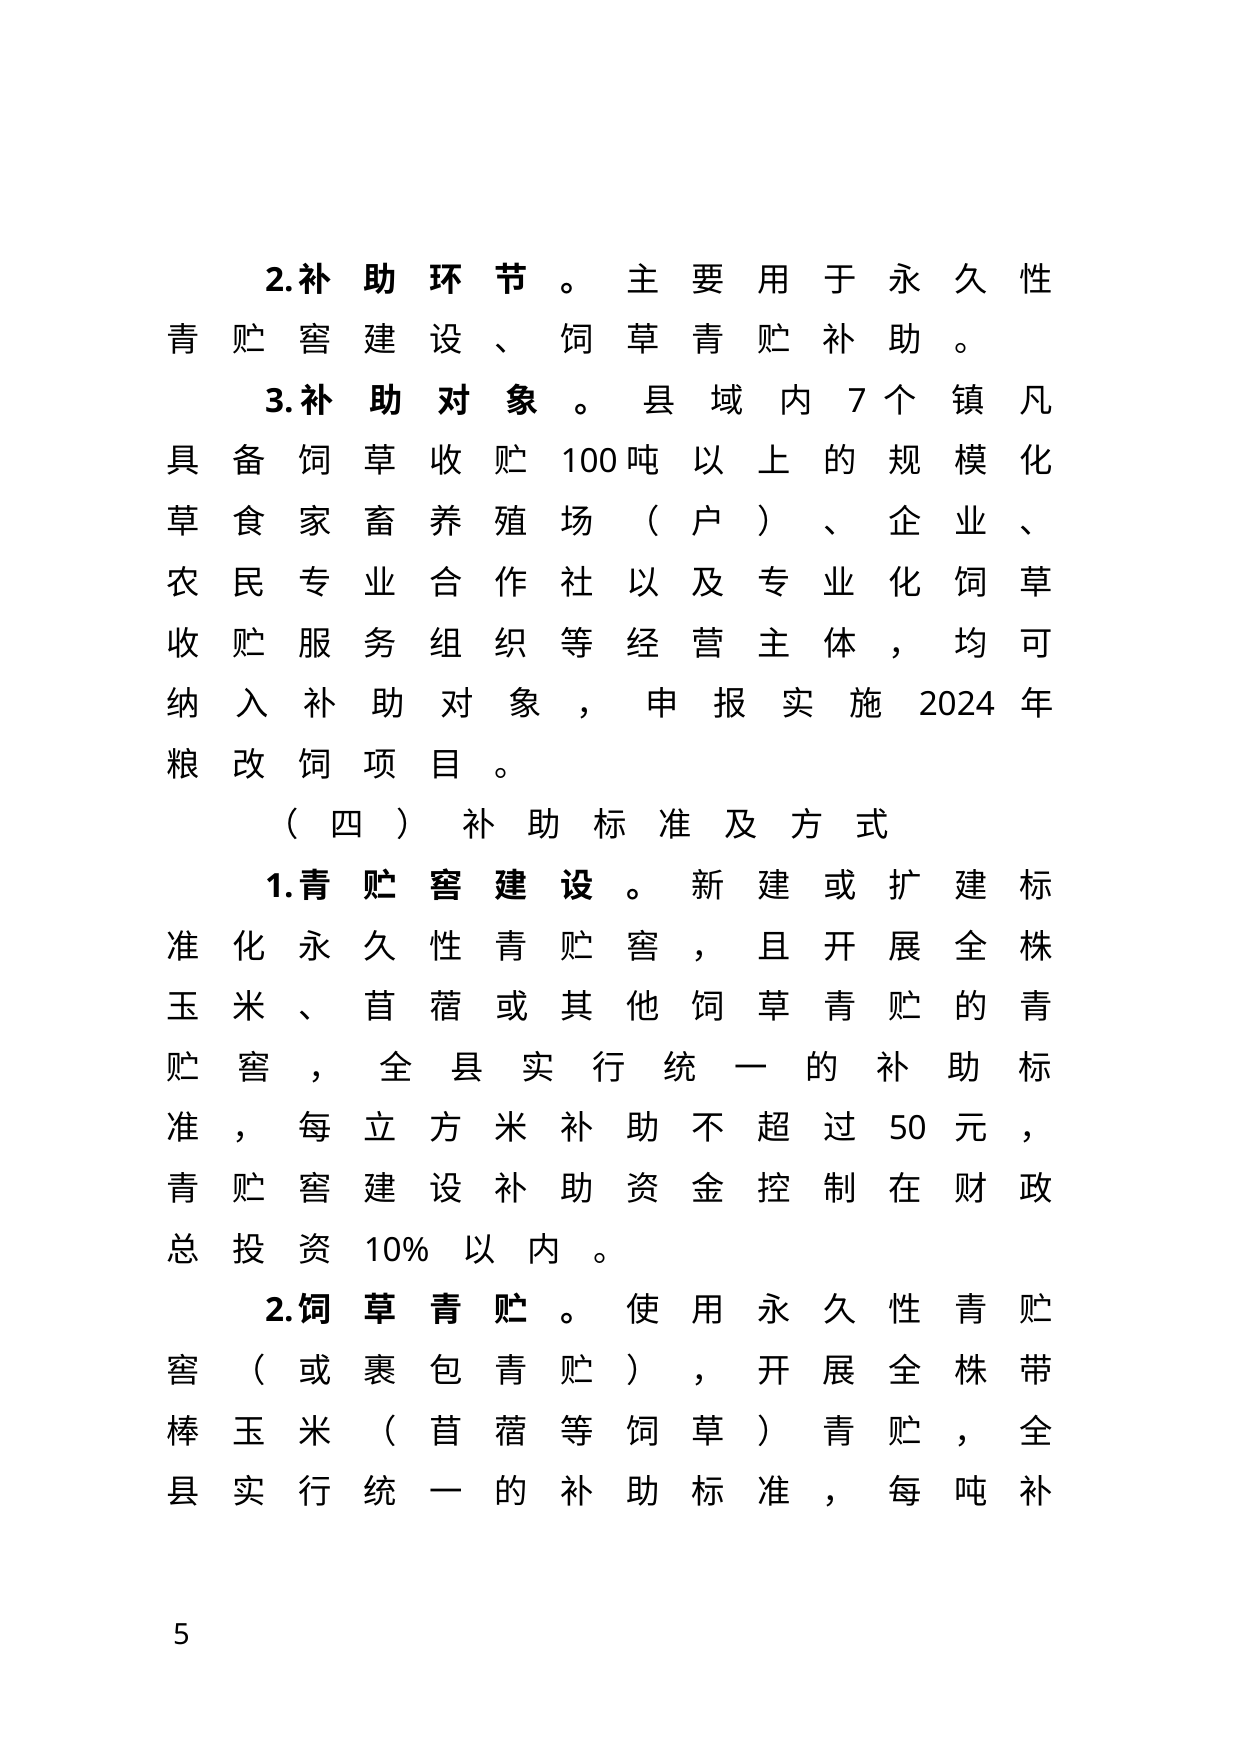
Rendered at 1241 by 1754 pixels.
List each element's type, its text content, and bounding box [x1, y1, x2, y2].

list （四）补助标准及方式 [167, 792, 1085, 853]
list 1.青贮窖建设。新建或扩建标准化永久性青贮窖，且开展全株玉米、苜蓿或其他饲草青贮的青贮窖，全县实行统一的补助标准，每立方米补助不超过50元，青贮窖建设补助资金控制在财政总投资10%以内。 [167, 853, 1085, 1277]
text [167, 1277, 1085, 1519]
list 3.补助对象。县域内7个镇凡具备饲草收贮100吨以上的规模化草食家畜养殖场（户）、企业、农民专业合作社以及专业化饲草收贮服务组织等经营主体，均可纳入补助对象，申报实施2024年粮改饲项目。 [167, 368, 1085, 792]
list 2.补助环节。主要用于永久性青贮窖建设、饲草青贮补助。 [167, 246, 1085, 368]
